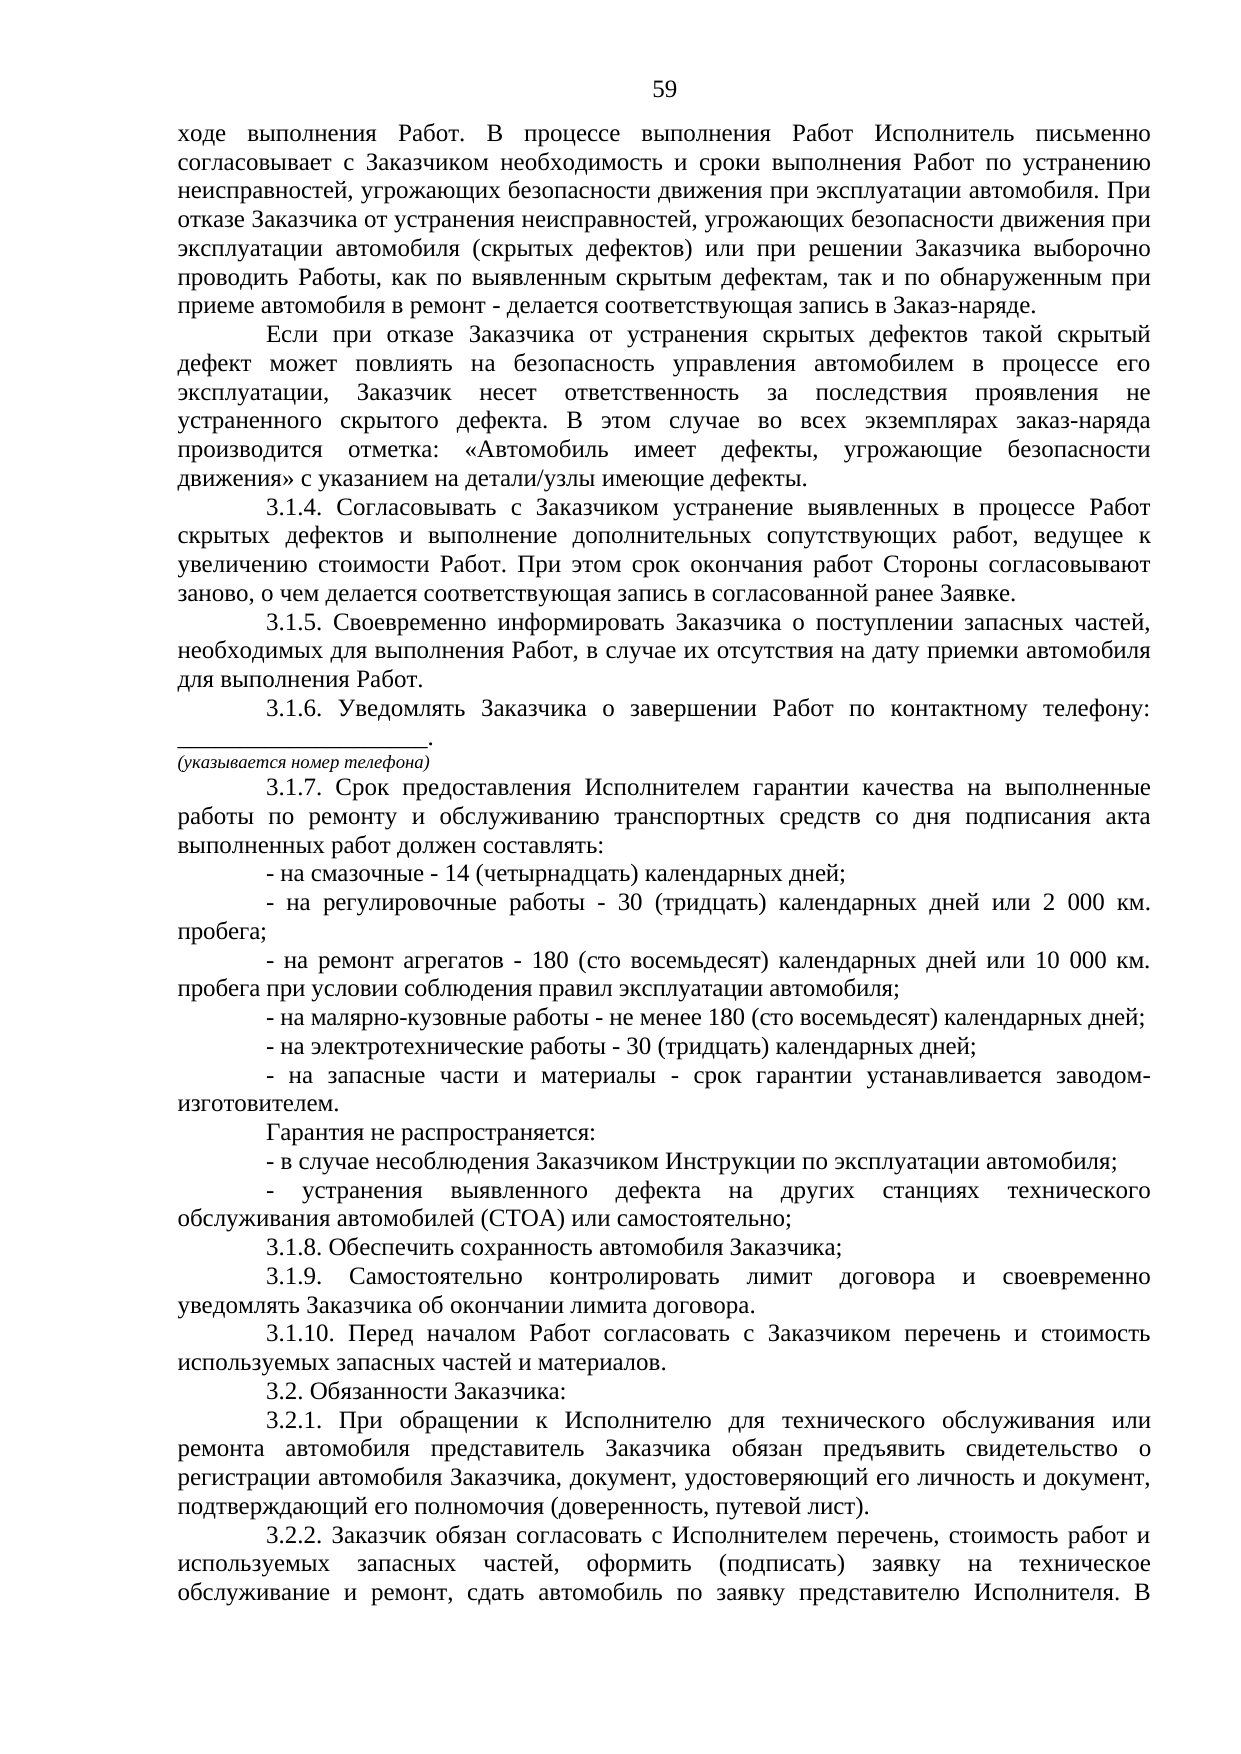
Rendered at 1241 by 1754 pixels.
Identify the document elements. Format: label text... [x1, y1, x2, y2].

text 3.1.10. Перед началом Работ согласовать с Заказчиком перечень и стоимость используемых запасных частей и материалов. [177, 1318, 1152, 1376]
text 3.2. Обязанности Заказчика: [177, 1376, 1152, 1405]
text 3.1.9. Самостоятельно контролировать лимит договора и своевременно уведомлять Заказчика об окончании лимита договора. [177, 1261, 1152, 1318]
text - на ремонт агрегатов - 180 (сто восемьдесят) календарных дней или 10 000 км. пробега при условии соблюдения правил эксплуатации автомобиля; [177, 945, 1152, 1002]
text - на смазочные - 14 (четырнадцать) календарных дней; [177, 858, 1152, 887]
text 3.2.1. При обращении к Исполнителю для технического обслуживания или ремонта автомобиля представитель Заказчика обязан предъявить свидетельство о регистрации автомобиля Заказчика, документ, удостоверяющий его личность и документ, подтверждающий его полномочия (доверенность, путевой лист). [177, 1405, 1152, 1520]
text - в случае несоблюдения Заказчиком Инструкции по эксплуатации автомобиля; [177, 1146, 1152, 1175]
text - на запасные части и материалы - срок гарантии устанавливается заводом-изготовителем. [177, 1060, 1152, 1117]
text Гарантия не распространяется: [177, 1117, 1152, 1146]
text (указывается номер телефона) [177, 751, 1152, 772]
text 3.1.5. Своевременно информировать Заказчика о поступлении запасных частей, необходимых для выполнения Работ, в случае их отсутствия на дату приемки автомобиля для выполнения Работ. [177, 607, 1152, 693]
text - на электротехнические работы - 30 (тридцать) календарных дней; [177, 1031, 1152, 1060]
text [177, 1520, 1152, 1606]
text - на регулировочные работы - 30 (тридцать) календарных дней или 2 000 км. пробега; [177, 887, 1152, 945]
text - устранения выявленного дефекта на других станциях технического обслуживания автомобилей (СТОА) или самостоятельно; [177, 1175, 1152, 1232]
text - на малярно-кузовные работы - не менее 180 (сто восемьдесят) календарных дней; [177, 1002, 1152, 1031]
text Если при отказе Заказчика от устранения скрытых дефектов такой скрытый дефект может повлиять на безопасность управления автомобилем в процессе его эксплуатации, Заказчик несет ответственность за последствия проявления не устраненного скрытого дефекта. В этом случае во всех экземплярах заказ-наряда производится отметка: «Автомобиль имеет дефекты, угрожающие безопасности движения» с указанием на детали/узлы имеющие дефекты. [177, 319, 1152, 492]
text 3.1.7. Срок предоставления Исполнителем гарантии качества на выполненные работы по ремонту и обслуживанию транспортных средств со дня подписания акта выполненных работ должен составлять: [177, 772, 1152, 858]
text 3.1.6. Уведомлять Заказчика о завершении Работ по контактному телефону: ____________________. [177, 693, 1152, 751]
text 3.1.4. Согласовывать с Заказчиком устранение выявленных в процессе Работ скрытых дефектов и выполнение дополнительных сопутствующих работ, ведущее к увеличению стоимости Работ. При этом срок окончания работ Стороны согласовывают заново, о чем делается соответствующая запись в согласованной ранее Заявке. [177, 492, 1152, 607]
text 3.1.8. Обеспечить сохранность автомобиля Заказчика; [177, 1232, 1152, 1261]
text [177, 118, 1152, 319]
